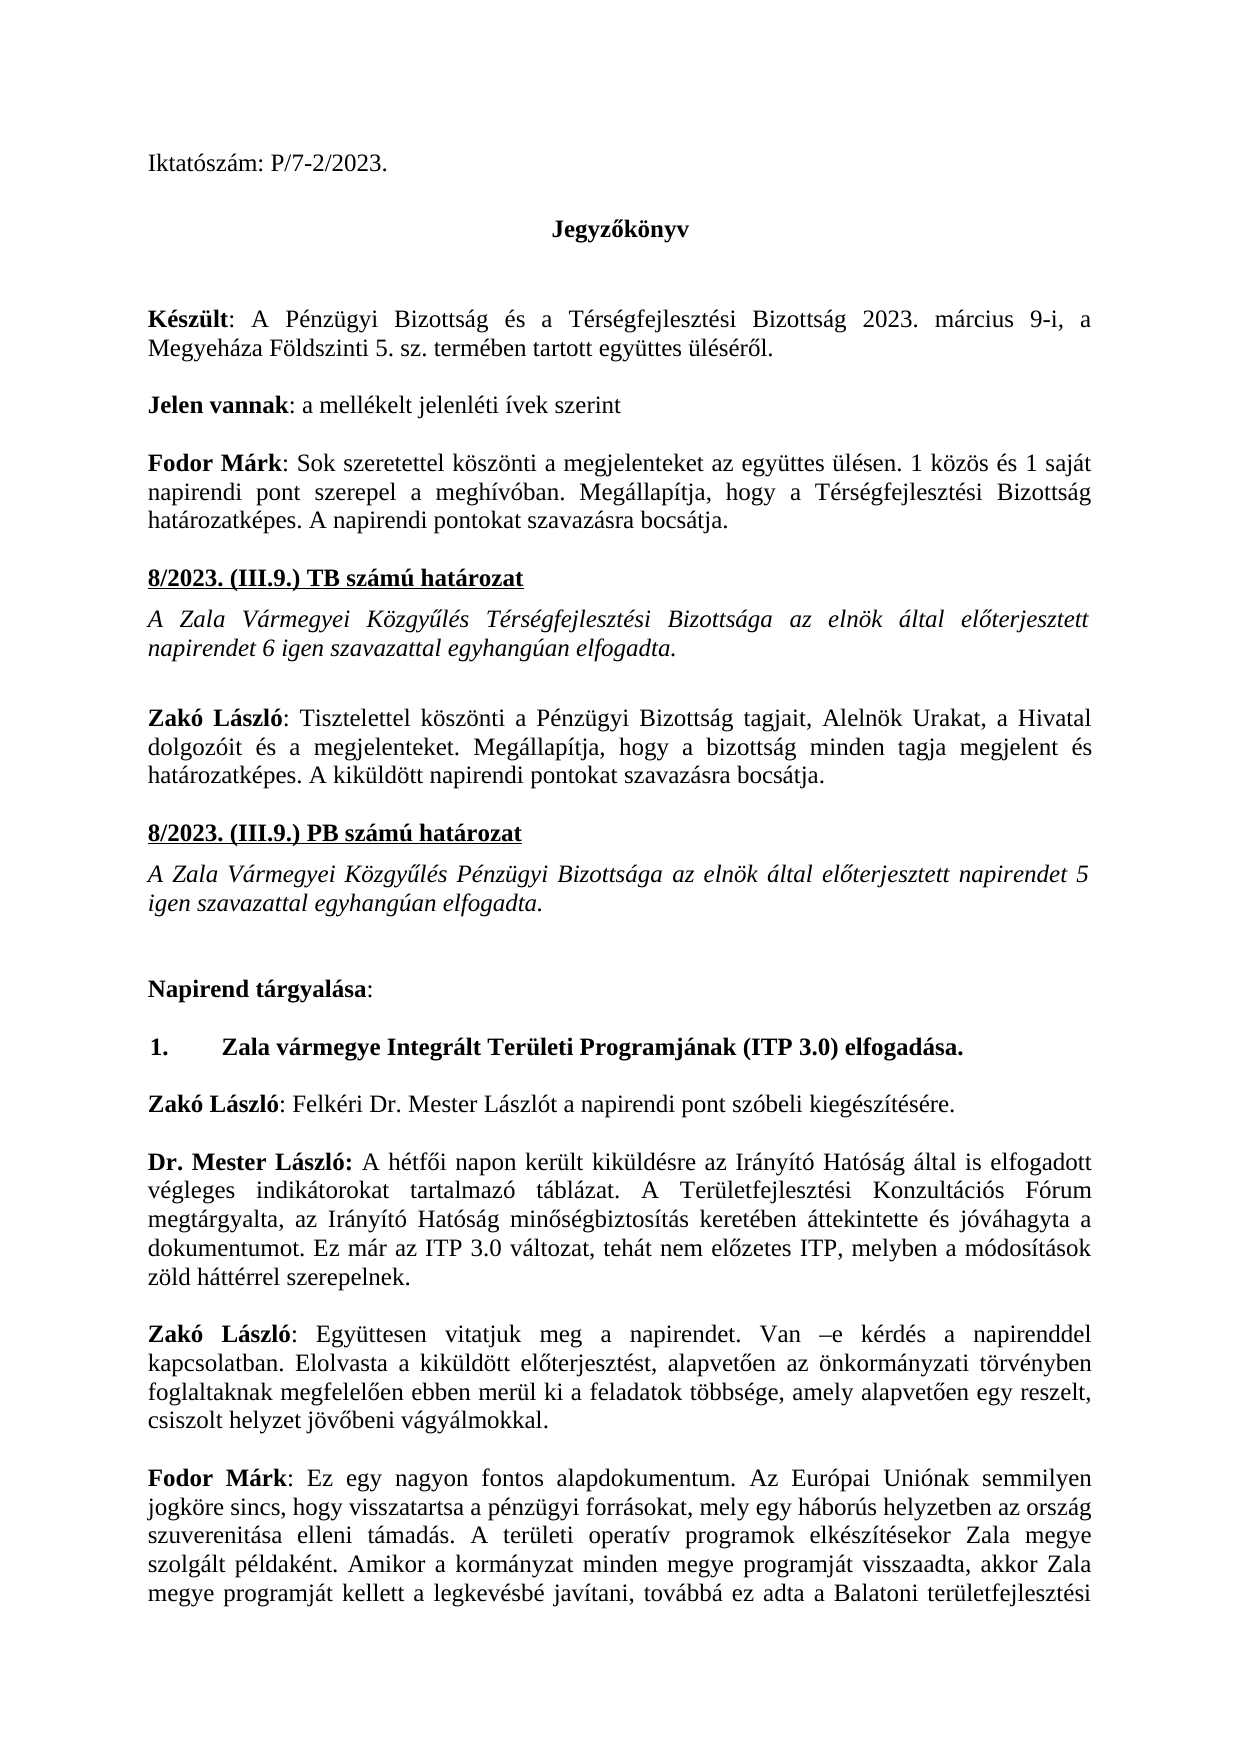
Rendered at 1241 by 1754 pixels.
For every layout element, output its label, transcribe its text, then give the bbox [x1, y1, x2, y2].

text 8/2023. (III.9.) PB számú határozat [148, 818, 1093, 847]
text Jelen vannak: a mellékelt jelenléti ívek szerint [148, 390, 1093, 419]
text Készült: A Pénzügyi Bizottság és a Térségfejlesztési Bizottság 2023. március 9-i, a Megyeháza Földszinti 5. sz. termében tartott együttes üléséről. [148, 304, 1093, 362]
list Zala vármegye Integrált Területi Programjának (ITP 3.0) elfogadása. [149, 1032, 1093, 1060]
text Zakó László: Felkéri Dr. Mester Lászlót a napirendi pont szóbeli kiegészítésére. [148, 1089, 1093, 1118]
text Zakó László: Tisztelettel köszönti a Pénzügyi Bizottság tagjait, Alelnök Urakat, a Hivatal dolgozóit és a megjelenteket. Megállapítja, hogy a bizottság minden tagja megjelent és határozatképes. A kiküldött napirendi pontokat szavazásra bocsátja. [148, 703, 1093, 789]
text Dr. Mester László: A hétfői napon került kiküldésre az Irányító Hatóság által is elfogadott végleges indikátorokat tartalmazó táblázat. A Területfejlesztési Konzultációs Fórum megtárgyalta, az Irányító Hatóság minőségbiztosítás keretében áttekintette és jóváhagyta a dokumentumot. Ez már az ITP 3.0 változat, tehát nem előzetes ITP, melyben a módosítások zöld háttérrel szerepelnek. [148, 1147, 1093, 1290]
text Zakó László: Együttesen vitatjuk meg a napirendet. Van –e kérdés a napirenddel kapcsolatban. Elolvasta a kiküldött előterjesztést, alapvetően az önkormányzati törvényben foglaltaknak megfelelően ebben merül ki a feladatok többsége, amely alapvetően egy reszelt, csiszolt helyzet jövőbeni vágyálmokkal. [148, 1319, 1093, 1434]
text A Zala Vármegyei Közgyűlés Pénzügyi Bizottsága az elnök által előterjesztett napirendet 5 igen szavazattal egyhangúan elfogadta. [148, 859, 1093, 917]
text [148, 1463, 1093, 1607]
text Jegyzőkönyv [148, 214, 1093, 242]
text 8/2023. (III.9.) TB számú határozat [148, 563, 1093, 592]
text Iktatószám: P/7-2/2023. [148, 148, 1093, 176]
text Fodor Márk: Sok szeretettel köszönti a megjelenteket az együttes ülésen. 1 közös és 1 saját napirendi pont szerepel a meghívóban. Megállapítja, hogy a Térségfejlesztési Bizottság határozatképes. A napirendi pontokat szavazásra bocsátja. [148, 448, 1093, 534]
text A Zala Vármegyei Közgyűlés Térségfejlesztési Bizottsága az elnök által előterjesztett napirendet 6 igen szavazattal egyhangúan elfogadta. [148, 604, 1093, 662]
text Napirend tárgyalása: [148, 974, 1093, 1003]
